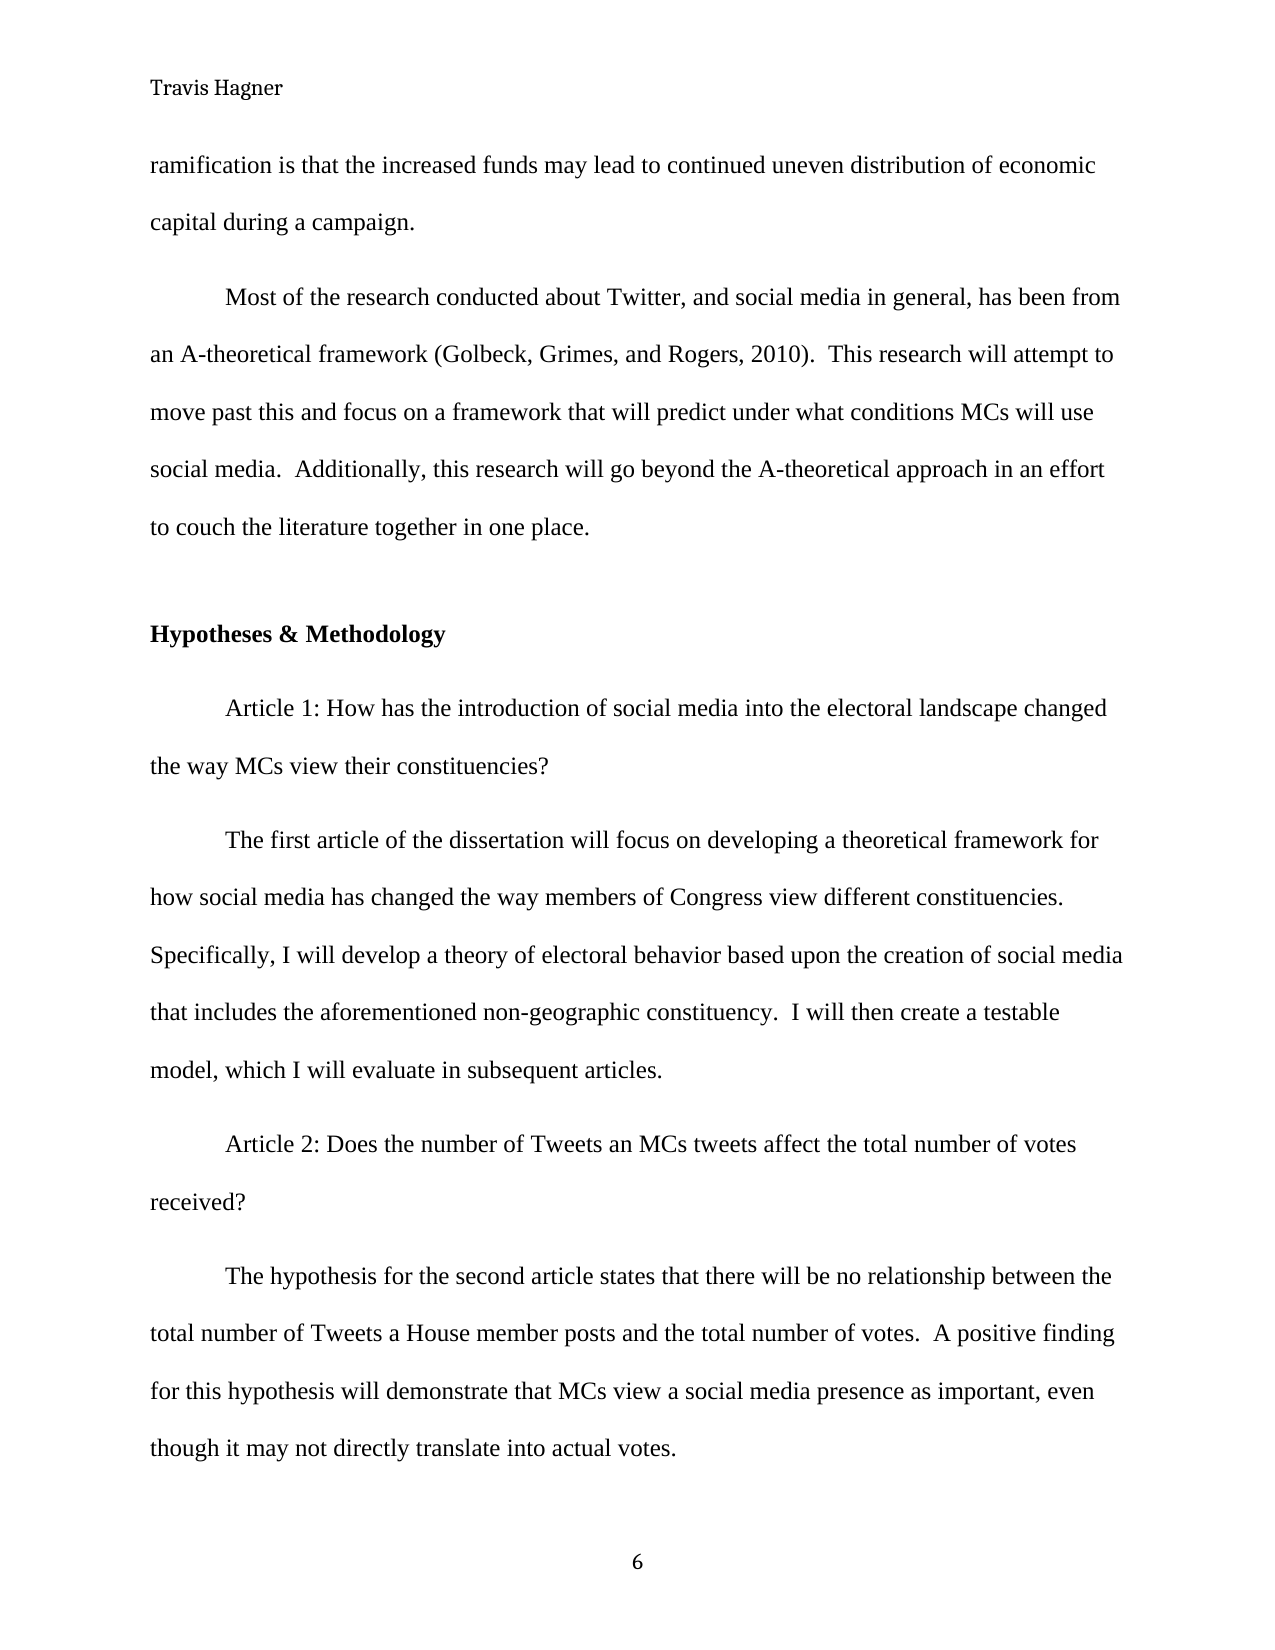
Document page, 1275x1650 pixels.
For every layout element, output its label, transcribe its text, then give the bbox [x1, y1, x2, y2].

text The hypothesis for the second article states that there will be no relationship between the total number of Tweets a House member posts and the total number of votes. A positive finding for this hypothesis will demonstrate that MCs view a social media presence as important, even though it may not directly translate into actual votes. [150, 1261, 1125, 1462]
text Article 1: How has the introduction of social media into the electoral landscape changed the way MCs view their constituencies? [150, 693, 1125, 779]
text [150, 150, 1125, 236]
text Hypotheses & Methodology [150, 619, 1125, 648]
text Article 2: Does the number of Tweets an MCs tweets affect the total number of votes received? [150, 1129, 1125, 1215]
text The first article of the dissertation will focus on developing a theoretical framework for how social media has changed the way members of Congress view different constituencies. Specifically, I will develop a theory of electoral behavior based upon the creation of social media that includes the aforementioned non-geographic constituency. I will then create a testable model, which I will evaluate in subsequent articles. [150, 825, 1125, 1084]
text Most of the research conducted about Twitter, and social media in general, has been from an A-theoretical framework (Golbeck, Grimes, and Rogers, 2010). This research will attempt to move past this and focus on a framework that will predict under what conditions MCs will use social media. Additionally, this research will go beyond the A-theoretical approach in an effort to couch the literature together in one place. [150, 282, 1125, 540]
